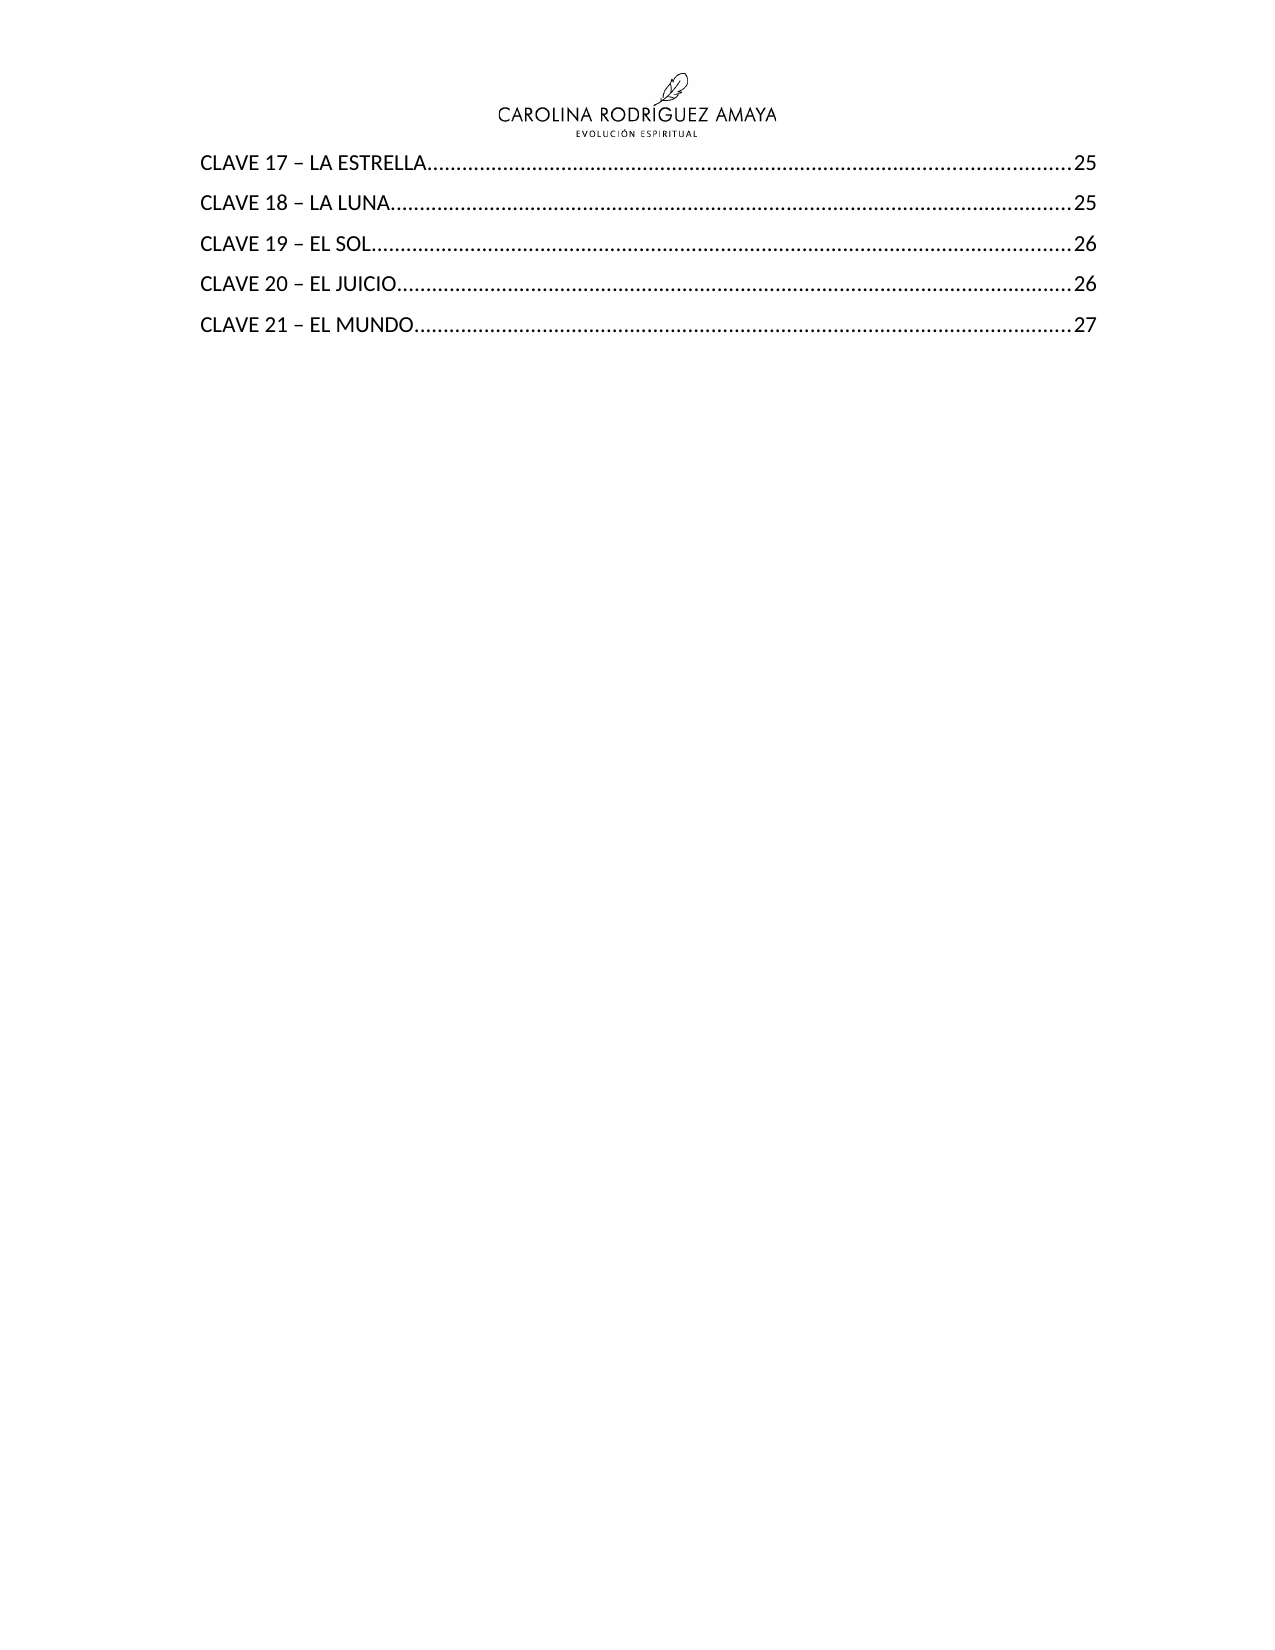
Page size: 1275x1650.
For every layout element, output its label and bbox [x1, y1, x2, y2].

picture [498, 73, 777, 137]
